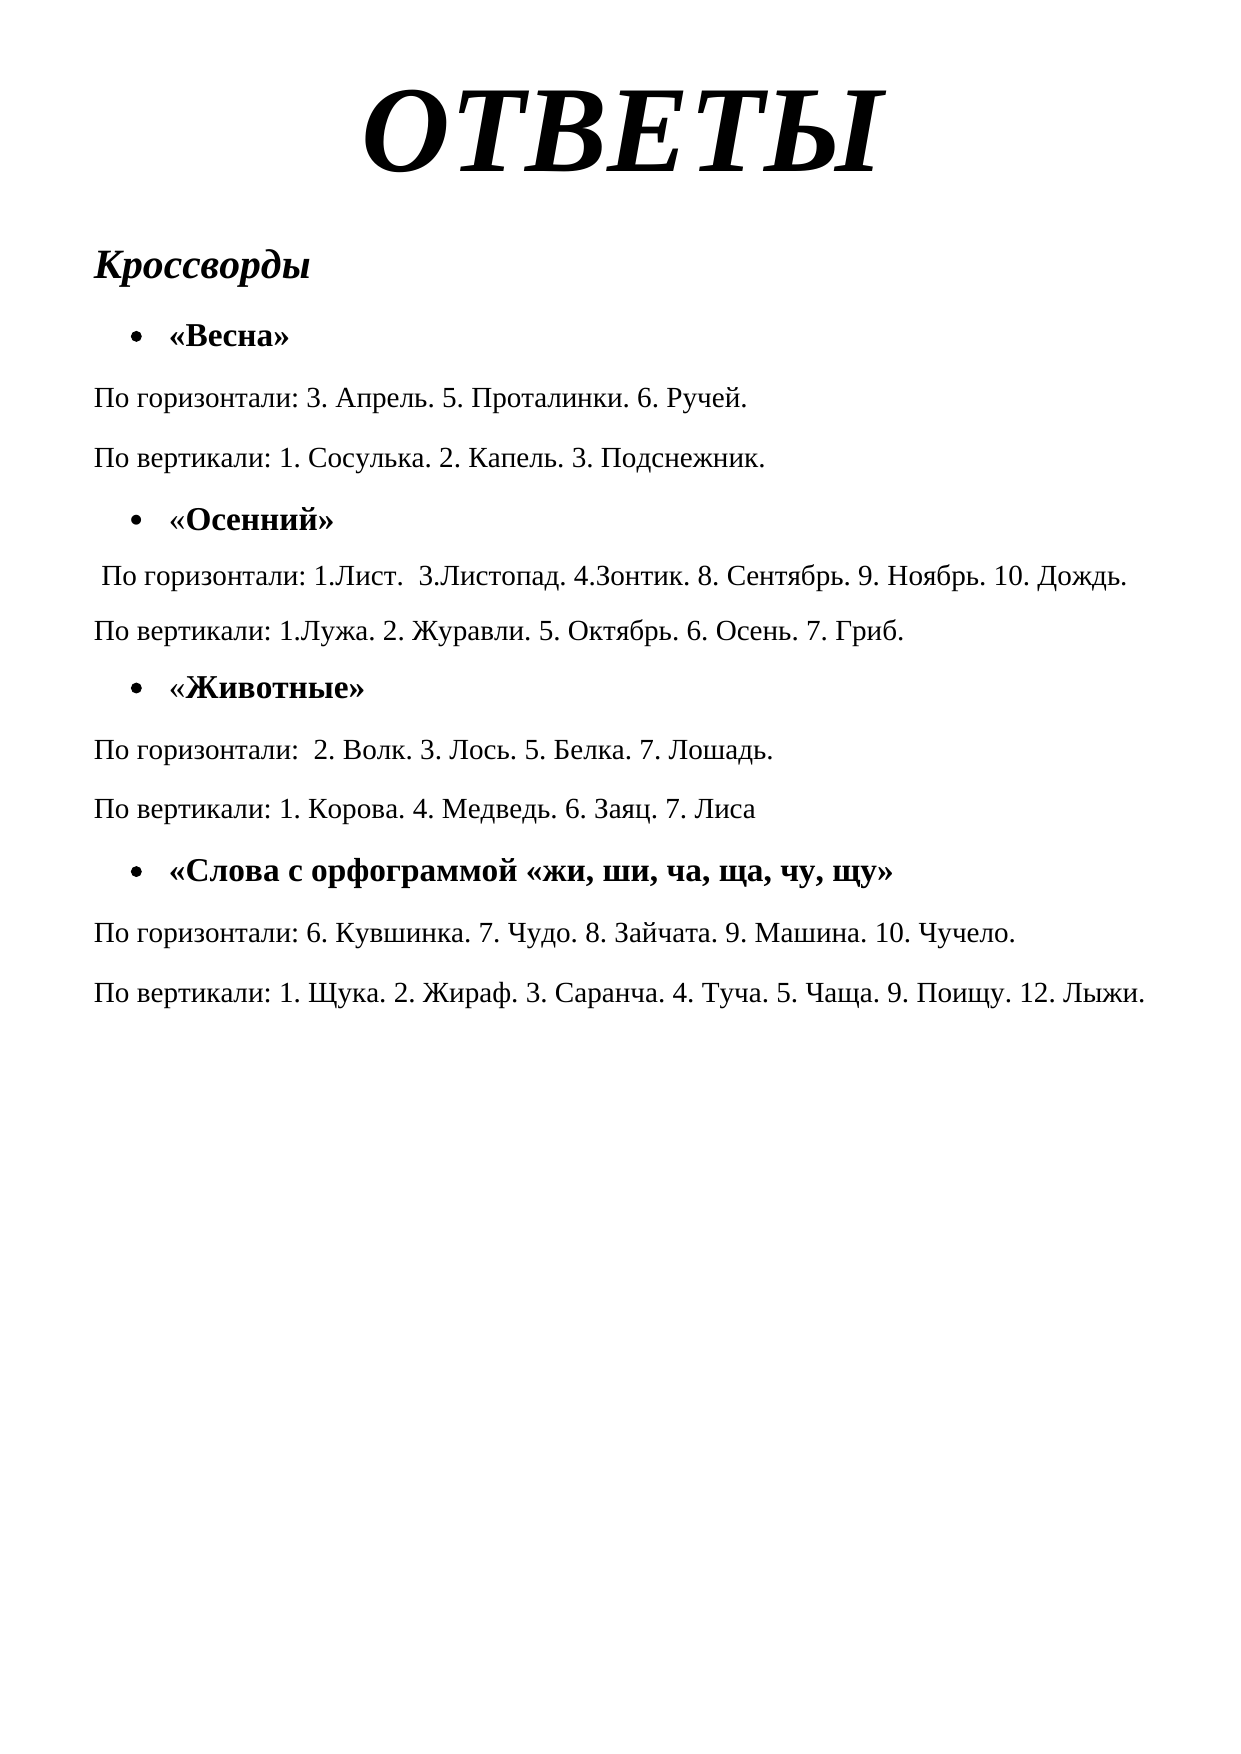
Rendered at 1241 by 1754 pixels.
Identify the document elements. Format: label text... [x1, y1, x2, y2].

text По вертикали: 1. Сосулька. 2. Капель. 3. Подснежник. [94, 440, 1152, 473]
text По горизонтали: 2. Волк. 3. Лось. 5. Белка. 7. Лошадь. [94, 732, 1152, 766]
list «Весна» [131, 316, 1152, 354]
list «Животные» [131, 667, 1152, 705]
text По горизонтали: 6. Кувшинка. 7. Чудо. 8. Зайчата. 9. Машина. 10. Чучело. [94, 916, 1152, 949]
list «Слова с орфограммой «жи, ши, ча, ща, чу, щу» [131, 851, 1152, 889]
text Кроссворды [94, 239, 1152, 287]
text По горизонтали: 3. Апрель. 5. Проталинки. 6. Ручей. [94, 380, 1152, 414]
text По вертикали: 1.Лужа. 2. Журавли. 5. Октябрь. 6. Осень. 7. Гриб. [94, 613, 1152, 646]
text ОТВЕТЫ [94, 56, 1152, 198]
list «Осенний» [131, 499, 1152, 537]
text По вертикали: 1. Щука. 2. Жираф. 3. Саранча. 4. Туча. 5. Чаща. 9. Поищу. 12. Лыжи. [94, 975, 1152, 1008]
text По горизонтали: 1.Лист. 3.Листопад. 4.Зонтик. 8. Сентябрь. 9. Ноябрь. 10. Дождь. [94, 558, 1152, 592]
text По вертикали: 1. Корова. 4. Медведь. 6. Заяц. 7. Лиса [94, 791, 1152, 825]
